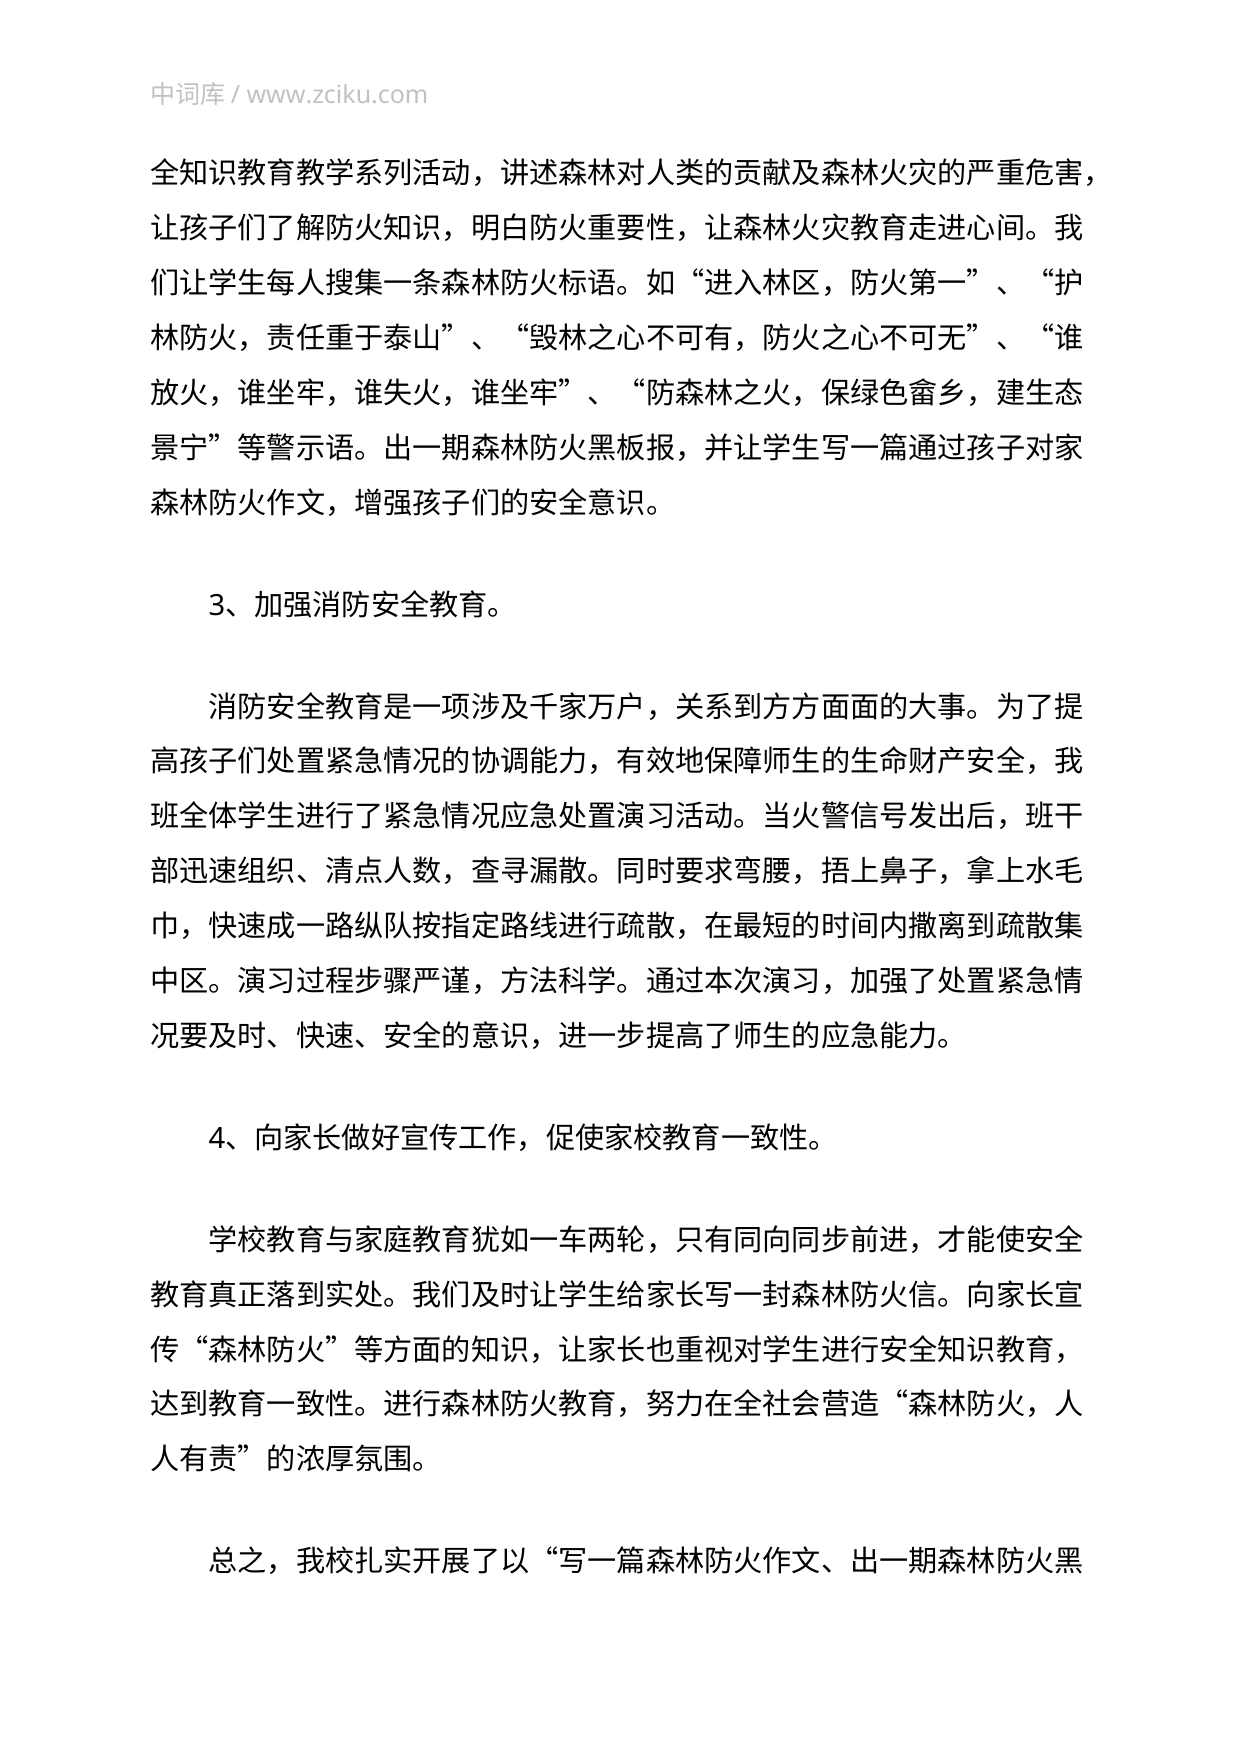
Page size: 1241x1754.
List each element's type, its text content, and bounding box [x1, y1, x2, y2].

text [150, 150, 1090, 522]
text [150, 1538, 1090, 1580]
text 3、加强消防安全教育。 [150, 581, 1090, 623]
text 学校教育与家庭教育犹如一车两轮，只有同向同步前进，才能使安全教育真正落到实处。我们及时让学生给家长写一封森林防火信。向家长宣传“森林防火”等方面的知识，让家长也重视对学生进行安全知识教育，达到教育一致性。进行森林防火教育，努力在全社会营造“森林防火，人人有责”的浓厚氛围。 [150, 1216, 1090, 1478]
text 消防安全教育是一项涉及千家万户，关系到方方面面的大事。为了提高孩子们处置紧急情况的协调能力，有效地保障师生的生命财产安全，我班全体学生进行了紧急情况应急处置演习活动。当火警信号发出后，班干部迅速组织、清点人数，查寻漏散。同时要求弯腰，捂上鼻子，拿上水毛巾，快速成一路纵队按指定路线进行疏散，在最短的时间内撒离到疏散集中区。演习过程步骤严谨，方法科学。通过本次演习，加强了处置紧急情况要及时、快速、安全的意识，进一步提高了师生的应急能力。 [150, 683, 1090, 1055]
text 4、向家长做好宣传工作，促使家校教育一致性。 [150, 1114, 1090, 1157]
